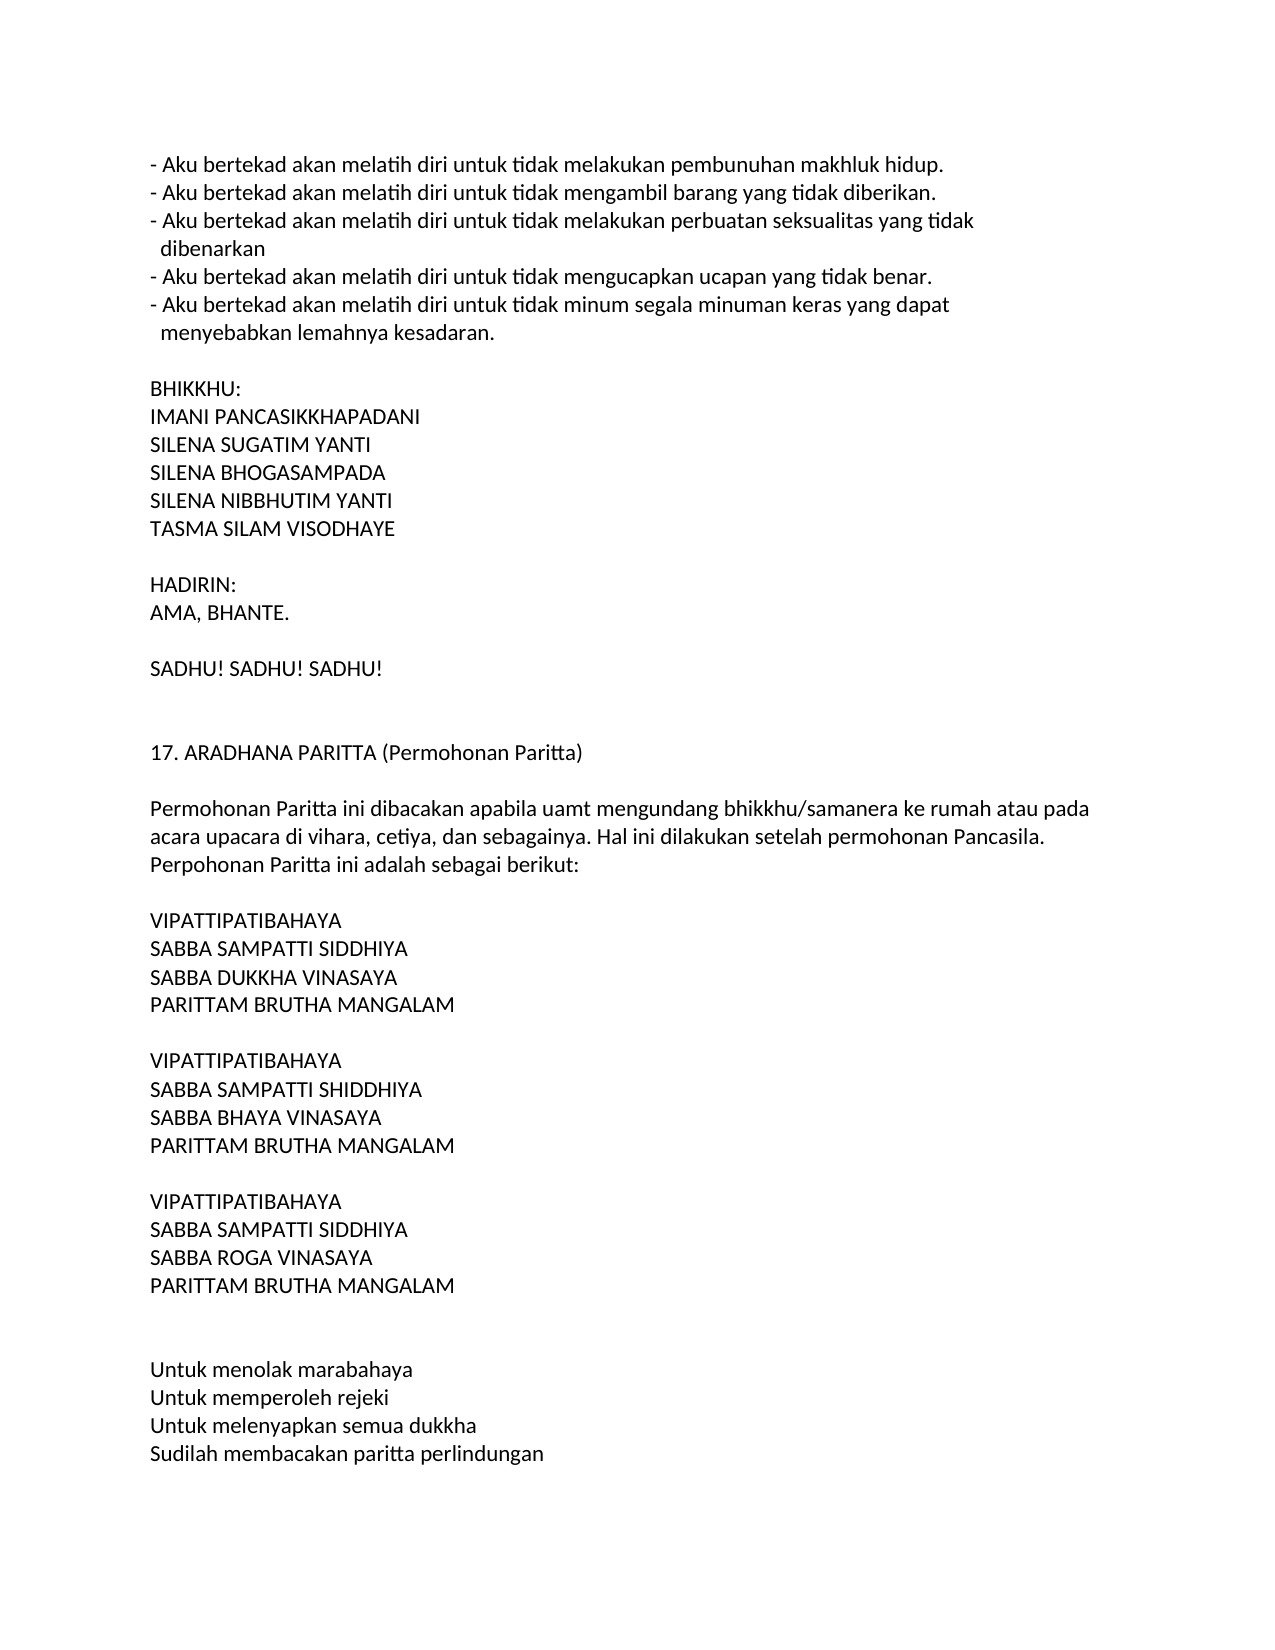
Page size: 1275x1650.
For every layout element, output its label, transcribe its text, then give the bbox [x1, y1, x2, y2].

text BHIKKHU: [150, 374, 1125, 402]
text dibenarkan [150, 234, 1125, 262]
text menyebabkan lemahnya kesadaran. [150, 318, 1125, 346]
text Untuk melenyapkan semua dukkha [150, 1411, 1125, 1439]
text - Aku bertekad akan melatih diri untuk tidak minum segala minuman keras yang dapat [150, 290, 1125, 318]
text - Aku bertekad akan melatih diri untuk tidak mengucapkan ucapan yang tidak benar. [150, 262, 1125, 290]
text SABBA SAMPATTI SHIDDHIYA [150, 1075, 1125, 1103]
text Perpohonan Paritta ini adalah sebagai berikut: [150, 851, 1125, 878]
text TASMA SILAM VISODHAYE [150, 514, 1125, 542]
text - Aku bertekad akan melatih diri untuk tidak melakukan perbuatan seksualitas yang tidak [150, 206, 1125, 234]
text SILENA SUGATIM YANTI [150, 430, 1125, 458]
text Untuk menolak marabahaya [150, 1355, 1125, 1383]
text SILENA BHOGASAMPADA [150, 458, 1125, 486]
text SABBA SAMPATTI SIDDHIYA [150, 1215, 1125, 1243]
text SABBA SAMPATTI SIDDHIYA [150, 934, 1125, 963]
text SABBA BHAYA VINASAYA [150, 1103, 1125, 1131]
text - Aku bertekad akan melatih diri untuk tidak melakukan pembunuhan makhluk hidup. [150, 150, 1125, 178]
text 17. ARADHANA PARITTA (Permohonan Paritta) [150, 738, 1125, 766]
text VIPATTIPATIBAHAYA [150, 907, 1125, 934]
text Permohonan Paritta ini dibacakan apabila uamt mengundang bhikkhu/samanera ke rumah atau pada acara upacara di vihara, cetiya, dan sebagainya. Hal ini dilakukan setelah permohonan Pancasila. [150, 794, 1125, 851]
text PARITTAM BRUTHA MANGALAM [150, 1271, 1125, 1299]
text SILENA NIBBHUTIM YANTI [150, 486, 1125, 514]
text SABBA DUKKHA VINASAYA [150, 963, 1125, 991]
text AMA, BHANTE. [150, 598, 1125, 626]
text SABBA ROGA VINASAYA [150, 1243, 1125, 1271]
text SADHU! SADHU! SADHU! [150, 654, 1125, 682]
text - Aku bertekad akan melatih diri untuk tidak mengambil barang yang tidak diberikan. [150, 178, 1125, 206]
text Sudilah membacakan paritta perlindungan [150, 1439, 1125, 1467]
text VIPATTIPATIBAHAYA [150, 1047, 1125, 1075]
text PARITTAM BRUTHA MANGALAM [150, 991, 1125, 1019]
text HADIRIN: [150, 570, 1125, 598]
text IMANI PANCASIKKHAPADANI [150, 402, 1125, 430]
text VIPATTIPATIBAHAYA [150, 1187, 1125, 1215]
text PARITTAM BRUTHA MANGALAM [150, 1131, 1125, 1159]
text Untuk memperoleh rejeki [150, 1383, 1125, 1411]
